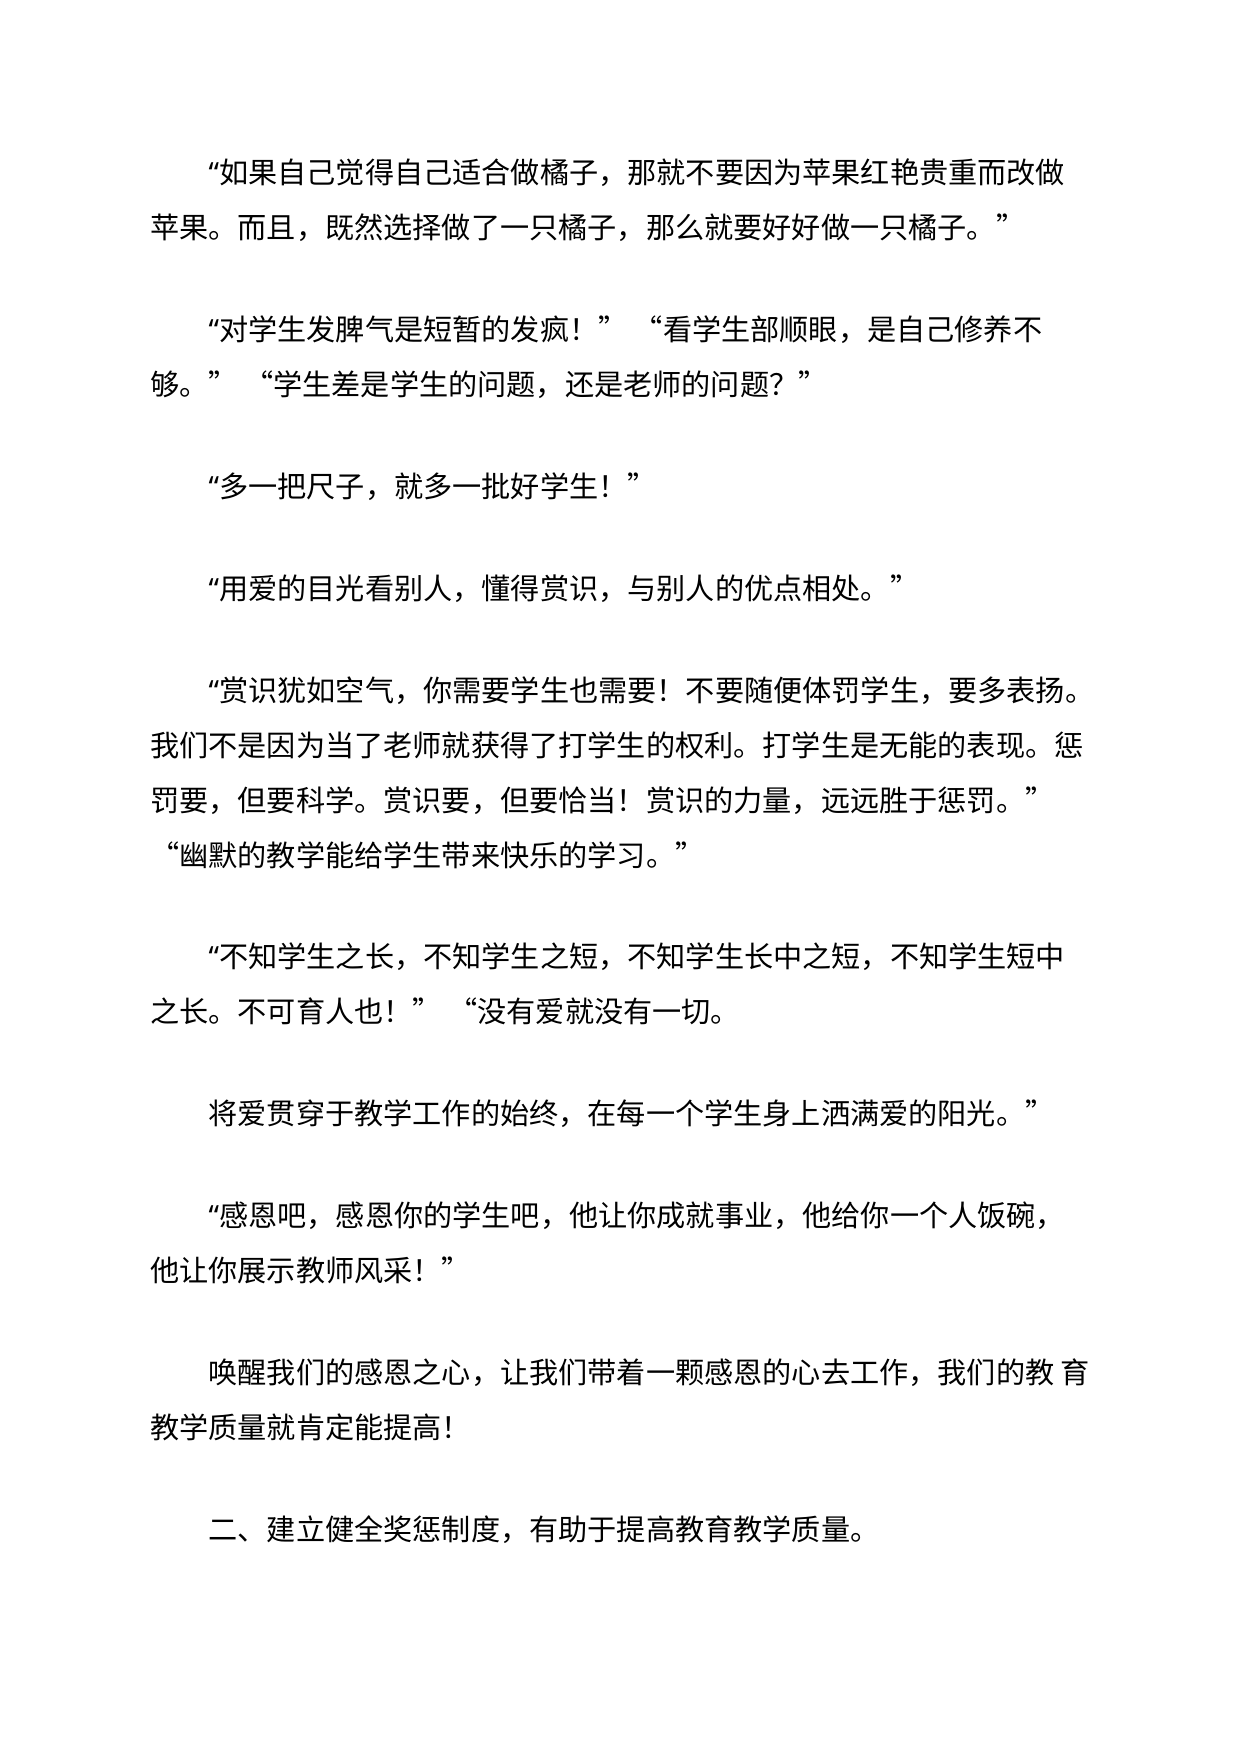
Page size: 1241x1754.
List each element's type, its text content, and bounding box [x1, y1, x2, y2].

text “赏识犹如空气，你需要学生也需要！不要随便体罚学生，要多表扬。我们不是因为当了老师就获得了打学生的权利。打学生是无能的表现。惩罚要，但要科学。赏识要，但要恰当！赏识的力量，远远胜于惩罚。” “幽默的教学能给学生带来快乐的学习。” [150, 667, 1090, 874]
text “感恩吧，感恩你的学生吧，他让你成就事业，他给你一个人饭碗，他让你展示教师风采！” [150, 1193, 1090, 1290]
text “用爱的目光看别人，懂得赏识，与别人的优点相处。” [150, 566, 1090, 608]
text “不知学生之长，不知学生之短，不知学生长中之短，不知学生短中之长。不可育人也！” “没有爱就没有一切。 [150, 934, 1090, 1031]
text “多一把尺子，就多一批好学生！” [150, 463, 1090, 506]
text 二、建立健全奖惩制度，有助于提高教育教学质量。 [150, 1506, 1090, 1548]
text 将爱贯穿于教学工作的始终，在每一个学生身上洒满爱的阳光。” [150, 1091, 1090, 1133]
text “对学生发脾气是短暂的发疯！” “看学生部顺眼，是自己修养不够。” “学生差是学生的问题，还是老师的问题？” [150, 307, 1090, 404]
text “如果自己觉得自己适合做橘子，那就不要因为苹果红艳贵重而改做苹果。而且，既然选择做了一只橘子，那么就要好好做一只橘子。” [150, 150, 1090, 247]
text 唤醒我们的感恩之心，让我们带着一颗感恩的心去工作，我们的教 育教学质量就肯定能提高！ [150, 1349, 1090, 1447]
